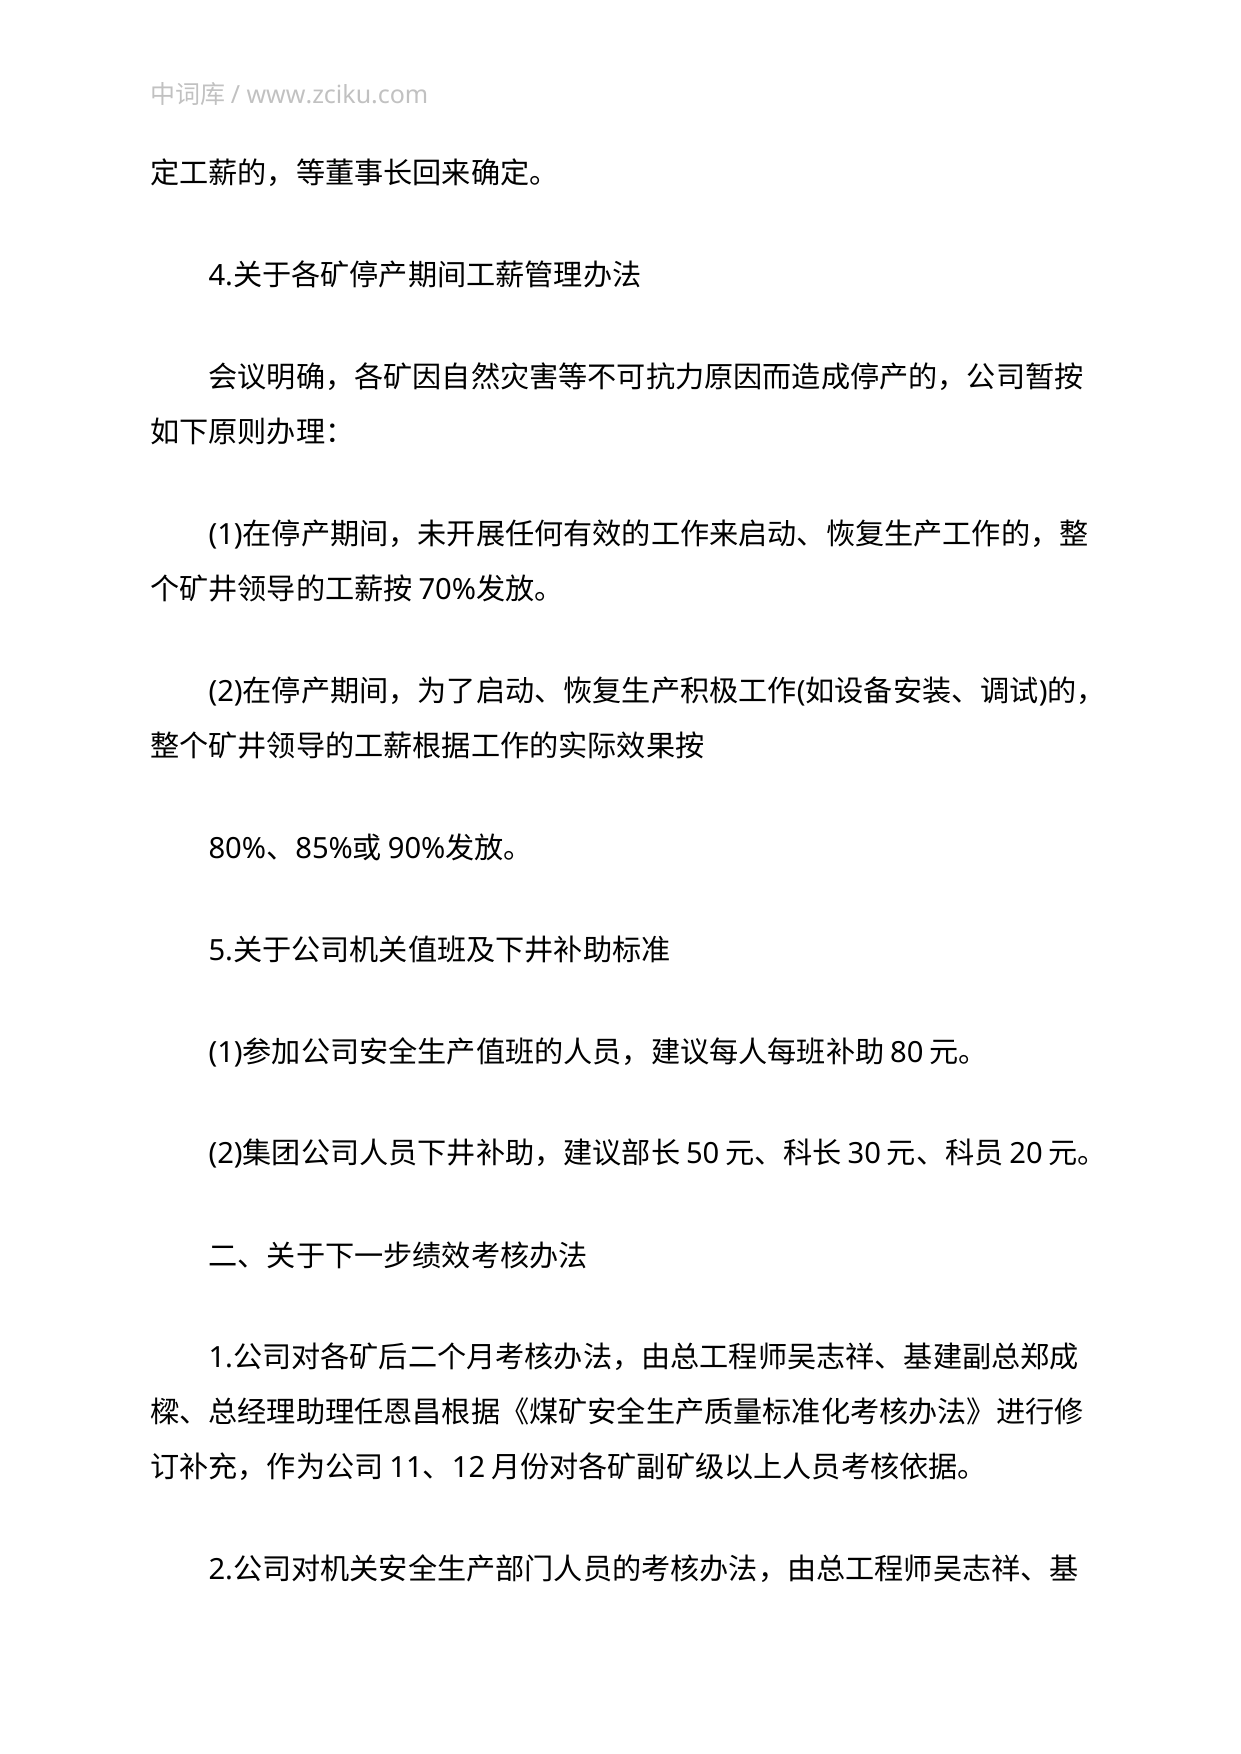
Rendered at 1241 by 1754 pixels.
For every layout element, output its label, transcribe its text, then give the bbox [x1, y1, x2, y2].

text (1)参加公司安全生产值班的人员，建议每人每班补助80元。 [150, 1028, 1090, 1071]
text (2)在停产期间，为了启动、恢复生产积极工作(如设备安装、调试)的，整个矿井领导的工薪根据工作的实际效果按 [150, 667, 1090, 765]
text 二、关于下一步绩效考核办法 [150, 1232, 1090, 1274]
text 1.公司对各矿后二个月考核办法，由总工程师吴志祥、基建副总郑成樑、总经理助理任恩昌根据《煤矿安全生产质量标准化考核办法》进行修订补充，作为公司11、12月份对各矿副矿级以上人员考核依据。 [150, 1334, 1090, 1486]
text 5.关于公司机关值班及下井补助标准 [150, 926, 1090, 968]
text (1)在停产期间，未开展任何有效的工作来启动、恢复生产工作的，整个矿井领导的工薪按70%发放。 [150, 510, 1090, 608]
text (2)集团公司人员下井补助，建议部长50元、科长30元、科员20元。 [150, 1130, 1090, 1172]
text 80%、85%或90%发放。 [150, 824, 1090, 867]
text 4.关于各矿停产期间工薪管理办法 [150, 252, 1090, 294]
text 会议明确，各矿因自然灾害等不可抗力原因而造成停产的，公司暂按如下原则办理： [150, 354, 1090, 451]
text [150, 1546, 1090, 1588]
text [150, 150, 1090, 192]
